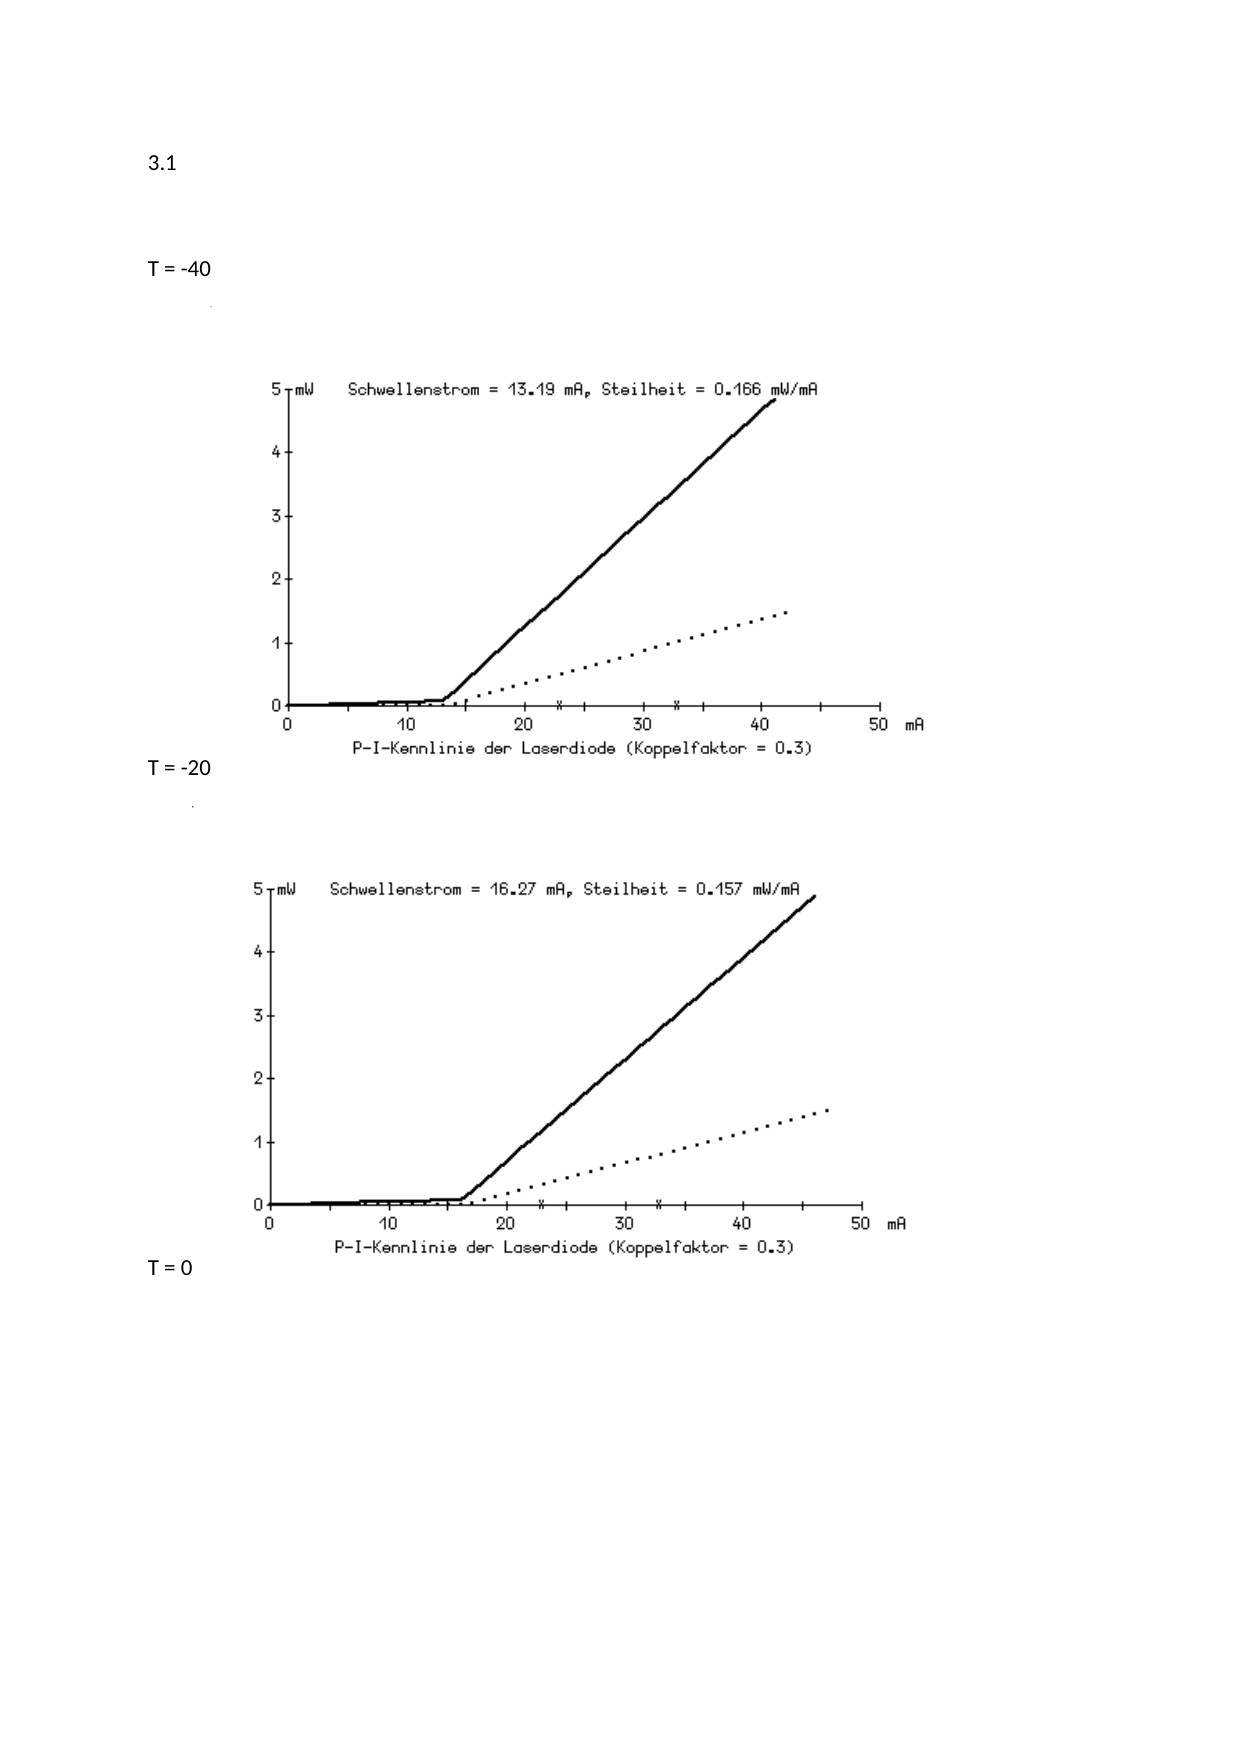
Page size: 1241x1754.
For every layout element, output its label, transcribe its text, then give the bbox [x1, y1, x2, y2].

picture [210, 306, 961, 776]
picture [192, 806, 943, 1275]
text 3.1 [148, 148, 1093, 176]
text T = -40 [148, 254, 1093, 282]
